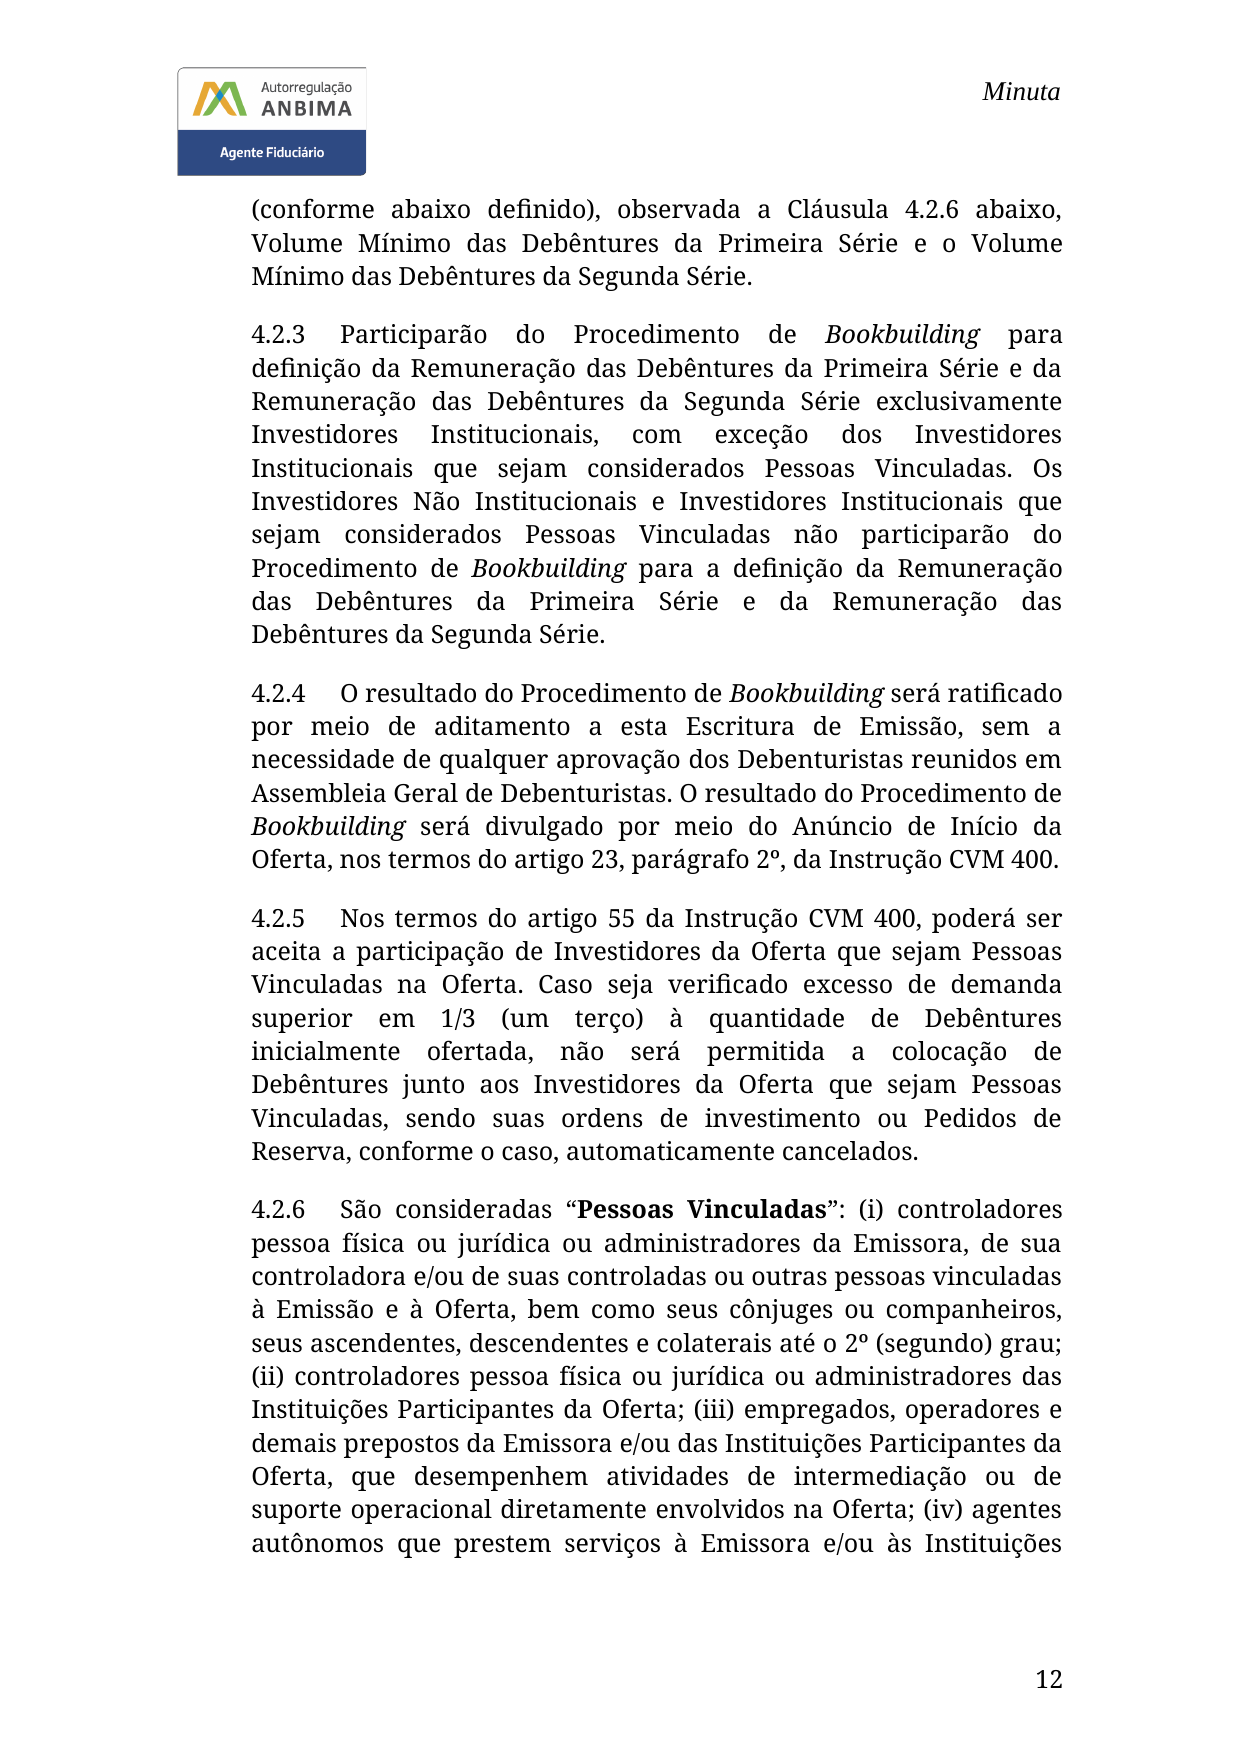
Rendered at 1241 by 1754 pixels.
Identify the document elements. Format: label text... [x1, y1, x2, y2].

list 4.2.4 O resultado do Procedimento de Bookbuilding será ratificado por meio de aditamento a esta Escritura de Emissão, sem a necessidade de qualquer aprovação dos Debenturistas reunidos em Assembleia Geral de Debenturistas. O resultado do Procedimento de Bookbuilding será divulgado por meio do Anúncio de Início da Oferta, nos termos do artigo 23, parágrafo 2º, da Instrução CVM 400. [251, 675, 1063, 875]
list 4.2.3 Participarão do Procedimento de Bookbuilding para definição da Remuneração das Debêntures da Primeira Série e da Remuneração das Debêntures da Segunda Série exclusivamente Investidores Institucionais, com exceção dos Investidores Institucionais que sejam considerados Pessoas Vinculadas. Os Investidores Não Institucionais e Investidores Institucionais que sejam considerados Pessoas Vinculadas não participarão do Procedimento de Bookbuilding para a definição da Remuneração das Debêntures da Primeira Série e da Remuneração das Debêntures da Segunda Série. [251, 317, 1063, 650]
list 4.2.5 Nos termos do artigo 55 da Instrução CVM 400, poderá ser aceita a participação de Investidores da Oferta que sejam Pessoas Vinculadas na Oferta. Caso seja verificado excesso de demanda superior em 1/3 (um terço) à quantidade de Debêntures inicialmente ofertada, não será permitida a colocação de Debêntures junto aos Investidores da Oferta que sejam Pessoas Vinculadas, sendo suas ordens de investimento ou Pedidos de Reserva, conforme o caso, automaticamente cancelados. [251, 900, 1063, 1167]
picture [177, 67, 367, 176]
